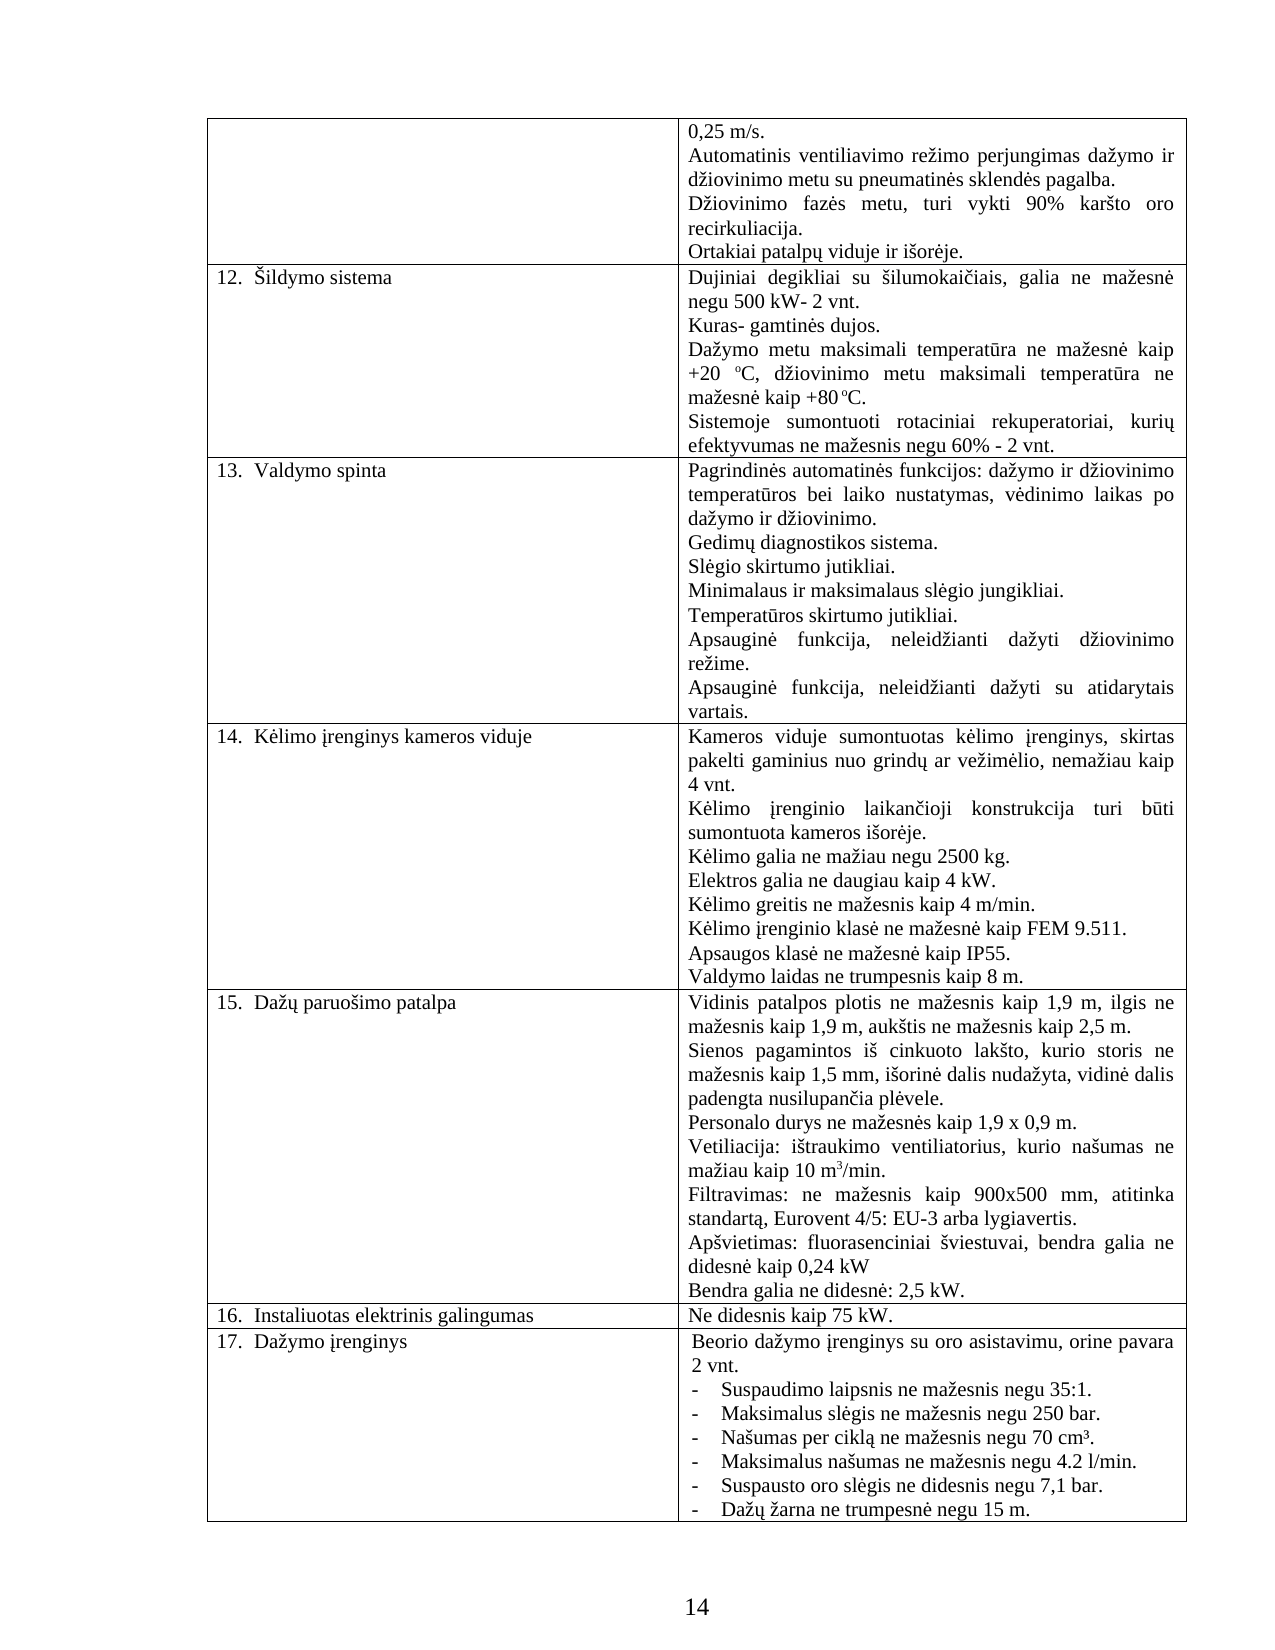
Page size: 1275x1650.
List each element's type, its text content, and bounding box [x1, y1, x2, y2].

table_cell Ne didesnis kaip 75 kW. [679, 1304, 1186, 1327]
table_cell Dažymo įrenginys [208, 1329, 678, 1521]
table_cell Dažų paruošimo patalpa [208, 990, 678, 1302]
table_cell Instaliuotas elektrinis galingumas [208, 1304, 678, 1327]
table_cell Kėlimo įrenginys kameros viduje [208, 724, 678, 988]
table_cell Dujiniai degikliai su šilumokaičiais, galia ne mažesnė negu 500 kW- 2 vnt. Kuras- gamtinės dujos. Dažymo metu maksimali temperatūra ne mažesnė kaip +20 oC, džiovinimo metu maksimali temperatūra ne mažesnė kaip +80 oC. Sistemoje sumontuoti rotaciniai rekuperatoriai, kurių efektyvumas ne mažesnis negu 60% - 2 vnt. [679, 265, 1186, 457]
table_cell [679, 119, 1186, 263]
table_cell Vidinis patalpos plotis ne mažesnis kaip 1,9 m, ilgis ne mažesnis kaip 1,9 m, aukštis ne mažesnis kaip 2,5 m. Sienos pagamintos iš cinkuoto lakšto, kurio storis ne mažesnis kaip 1,5 mm, išorinė dalis nudažyta, vidinė dalis padengta nusilupančia plėvele. Personalo durys ne mažesnės kaip 1,9 x 0,9 m. Vetiliacija: ištraukimo ventiliatorius, kurio našumas ne mažiau kaip 10 m3/min. Filtravimas: ne mažesnis kaip 900x500 mm, atitinka standartą, Eurovent 4/5: EU-3 arba lygiavertis. Apšvietimas: fluorasenciniai šviestuvai, bendra galia ne didesnė kaip 0,24 kW Bendra galia ne didesnė: 2,5 kW. [679, 990, 1186, 1302]
table_cell Beorio dažymo įrenginys su oro asistavimu, orine pavara 2 vnt. Suspaudimo laipsnis ne mažesnis negu 35:1. Maksimalus slėgis ne mažesnis negu 250 bar. Našumas per ciklą ne mažesnis negu 70 cm³. Maksimalus našumas ne mažesnis negu 4.2 l/min. Suspausto oro slėgis ne didesnis negu 7,1 bar. Dažų žarna ne trumpesnė negu 15 m. [679, 1329, 1186, 1521]
table_cell Pagrindinės automatinės funkcijos: dažymo ir džiovinimo temperatūros bei laiko nustatymas, vėdinimo laikas po dažymo ir džiovinimo. Gedimų diagnostikos sistema. Slėgio skirtumo jutikliai. Minimalaus ir maksimalaus slėgio jungikliai. Temperatūros skirtumo jutikliai. Apsauginė funkcija, neleidžianti dažyti džiovinimo režime. Apsauginė funkcija, neleidžianti dažyti su atidarytais vartais. [679, 458, 1186, 723]
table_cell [208, 119, 678, 263]
table_cell Valdymo spinta [208, 458, 678, 723]
table_cell Šildymo sistema [208, 265, 678, 457]
table_cell Kameros viduje sumontuotas kėlimo įrenginys, skirtas pakelti gaminius nuo grindų ar vežimėlio, nemažiau kaip 4 vnt. Kėlimo įrenginio laikančioji konstrukcija turi būti sumontuota kameros išorėje. Kėlimo galia ne mažiau negu 2500 kg. Elektros galia ne daugiau kaip 4 kW. Kėlimo greitis ne mažesnis kaip 4 m/min. Kėlimo įrenginio klasė ne mažesnė kaip FEM 9.511. Apsaugos klasė ne mažesnė kaip IP55. Valdymo laidas ne trumpesnis kaip 8 m. [679, 724, 1186, 988]
